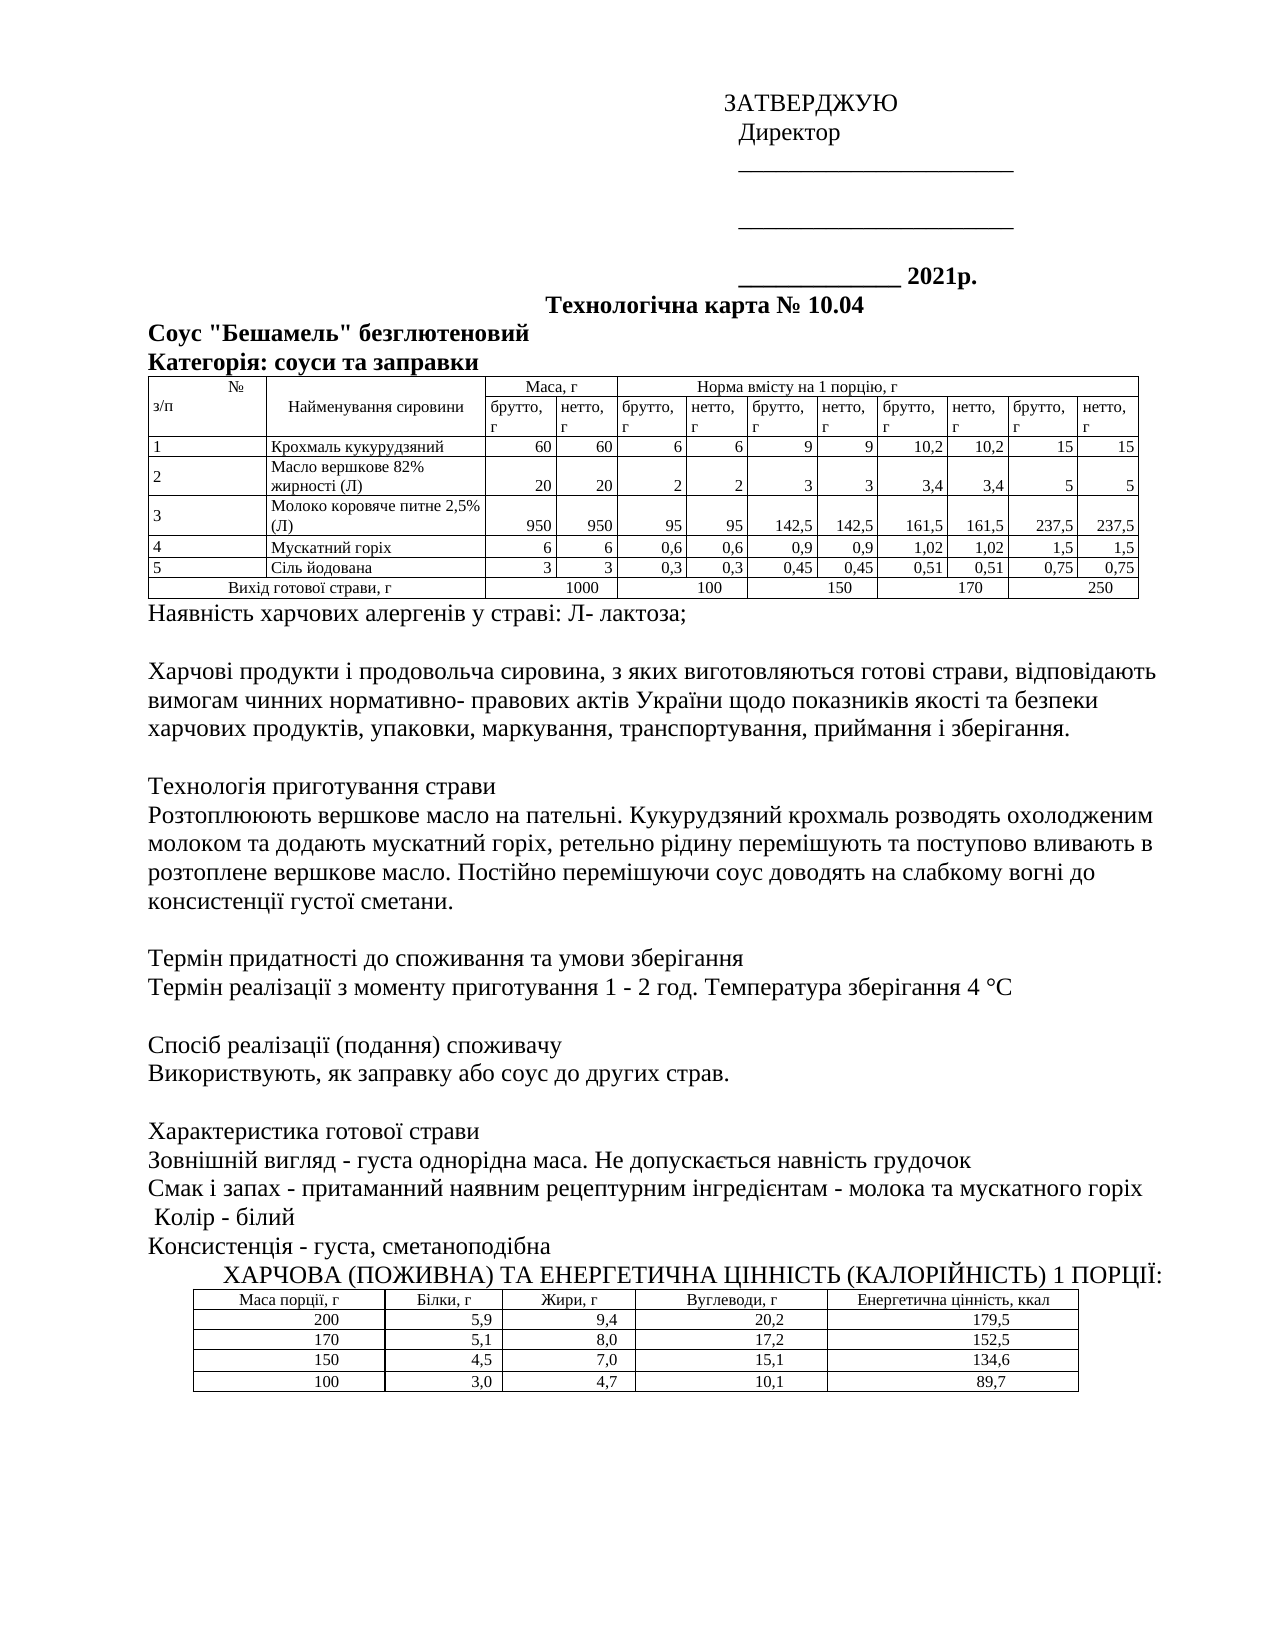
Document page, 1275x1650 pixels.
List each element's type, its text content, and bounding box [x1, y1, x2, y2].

table_cell 1,5 [1078, 536, 1138, 557]
table_cell 150 [748, 578, 877, 597]
table_cell 2 [687, 457, 747, 495]
text Наявність харчових алергенів у страві: Л- лактоза; [148, 598, 1186, 627]
table_cell 0,3 [618, 558, 686, 577]
table_cell 9 [748, 437, 817, 456]
table_cell 200 [194, 1310, 384, 1329]
text ХАРЧОВА (ПОЖИВНА) ТА ЕНЕРГЕТИЧНА ЦІННІСТЬ (КАЛОРІЙНІСТЬ) 1 ПОРЦІЇ: [148, 1260, 1186, 1288]
table_cell нетто, г [1078, 397, 1138, 436]
table_cell 0,9 [818, 536, 877, 557]
table_cell 100 [618, 578, 747, 597]
table_cell 161,5 [948, 496, 1008, 534]
table_cell 100 [194, 1372, 384, 1391]
table_cell 1000 [486, 578, 617, 597]
text Спосіб реалізації (подання) споживачу [148, 1030, 1186, 1058]
table_cell 1 [149, 437, 266, 456]
table_header Жири, г [503, 1290, 635, 1309]
table_cell 950 [486, 496, 556, 534]
text Консистенція - густа, сметаноподібна [148, 1231, 1186, 1260]
table_cell 0,6 [618, 536, 686, 557]
table_cell 6 [486, 536, 556, 557]
table_cell 5 [1009, 457, 1077, 495]
table_cell 3 [486, 558, 556, 577]
table_cell 20 [557, 457, 617, 495]
table_cell 6 [557, 536, 617, 557]
text Розтоплююють вершкове масло на пательні. Кукурудзяний крохмаль розводять охолодженим молоком та додають мускатний горіх, ретельно рідину перемішують та поступово вливають в розтоплене вершкове масло. Постійно перемішуючи соус доводять на слабкому вогні до консистенції густої сметани. [148, 800, 1186, 915]
table_cell 9 [818, 437, 877, 456]
table_cell 0,75 [1009, 558, 1077, 577]
table_cell Масло вершкове 82% жирності (Л) [267, 457, 485, 495]
table_cell 9,4 [503, 1310, 635, 1329]
text Технологія приготування страви [148, 771, 1186, 800]
table_header № з/п [149, 377, 266, 436]
text Колір - білий [148, 1202, 1186, 1231]
table_cell 3 [149, 496, 266, 534]
table_cell 237,5 [1009, 496, 1077, 534]
table_cell Крохмаль кукурудзяний [267, 437, 485, 456]
table_cell брутто, г [1009, 397, 1077, 436]
table_cell 15,1 [636, 1350, 827, 1371]
table_cell 0,51 [948, 558, 1008, 577]
table_cell 5,9 [386, 1310, 502, 1329]
table_cell 1,02 [878, 536, 947, 557]
table_cell 4,7 [503, 1372, 635, 1391]
table_cell 152,5 [828, 1330, 1078, 1349]
table_cell 2 [149, 457, 266, 495]
table_cell 10,1 [636, 1372, 827, 1391]
table_cell 5,1 [386, 1330, 502, 1349]
table_cell 20 [486, 457, 556, 495]
table_cell 3 [557, 558, 617, 577]
table_cell Мускатний горіх [267, 536, 485, 557]
table_cell 6 [618, 437, 686, 456]
table_cell 3 [818, 457, 877, 495]
table_cell Молоко коровяче питне 2,5% (Л) [267, 496, 485, 534]
table_cell 17,2 [636, 1330, 827, 1349]
table_cell 3,0 [386, 1372, 502, 1391]
table_cell 0,51 [878, 558, 947, 577]
text Використвують, як заправку або соус до других страв. [148, 1058, 1186, 1087]
table_header Найменування сировини [267, 377, 485, 436]
table_cell брутто, г [618, 397, 686, 436]
text ______________________ [738, 146, 1186, 203]
text Категорія: соуси та заправки [148, 347, 1186, 376]
text ______________________ [738, 203, 1186, 261]
table_cell 5 [149, 558, 266, 577]
table_cell 134,6 [828, 1350, 1078, 1371]
table_header Маса порції, г [194, 1290, 384, 1309]
table_cell 2 [618, 457, 686, 495]
table_cell 150 [194, 1350, 384, 1371]
table_cell 0,6 [687, 536, 747, 557]
table_cell брутто, г [486, 397, 556, 436]
table_cell нетто, г [948, 397, 1008, 436]
table_cell 0,75 [1078, 558, 1138, 577]
text Технологічна карта № 10.04 [148, 290, 1186, 318]
table_cell 3 [748, 457, 817, 495]
table_cell 0,45 [748, 558, 817, 577]
table_cell 60 [486, 437, 556, 456]
table_cell нетто, г [557, 397, 617, 436]
table_header Вуглеводи, г [636, 1290, 827, 1309]
text Зовнішній вигляд - густа однорідна маса. Не допускається навність грудочок [148, 1145, 1186, 1173]
table_cell 20,2 [636, 1310, 827, 1329]
table_cell 15 [1009, 437, 1077, 456]
table_cell 1,02 [948, 536, 1008, 557]
table_header Енергетична цінність, ккал [828, 1290, 1078, 1309]
text Соус "Бешамель" безглютеновий [148, 318, 1004, 347]
table_cell 3,4 [948, 457, 1008, 495]
table_cell 0,45 [818, 558, 877, 577]
table_cell 89,7 [828, 1372, 1078, 1391]
table_cell 95 [687, 496, 747, 534]
table_cell 4 [149, 536, 266, 557]
text ЗАТВЕРДЖУЮ [723, 88, 1186, 117]
text Термін реалізації з моменту приготування 1 - 2 год. Температура зберігання 4 °C [148, 972, 1186, 1001]
table_cell 179,5 [828, 1310, 1078, 1329]
table_cell 3,4 [878, 457, 947, 495]
table_cell 7,0 [503, 1350, 635, 1371]
text Смак і запах - притаманний наявним рецептурним інгредієнтам - молока та мускатного горіх [148, 1173, 1186, 1202]
table_cell 4,5 [386, 1350, 502, 1371]
text Термін придатності до споживання та умови зберігання [148, 943, 1186, 972]
table_cell 5 [1078, 457, 1138, 495]
table_header Норма вмісту на 1 порцію, г [618, 377, 1138, 396]
table_header Маса, г [486, 377, 617, 396]
table_cell 60 [557, 437, 617, 456]
table_cell брутто, г [878, 397, 947, 436]
table_cell 170 [194, 1330, 384, 1349]
table_cell 8,0 [503, 1330, 635, 1349]
table_cell брутто, г [748, 397, 817, 436]
table_cell 1,5 [1009, 536, 1077, 557]
table_cell 10,2 [878, 437, 947, 456]
text Характеристика готової страви [148, 1116, 1186, 1145]
table_cell Сіль йодована [267, 558, 485, 577]
text Директор [738, 117, 1186, 146]
table_header Білки, г [386, 1290, 502, 1309]
table_cell 0,3 [687, 558, 747, 577]
table_cell 15 [1078, 437, 1138, 456]
subtitle _____________ 2021р. [738, 261, 1186, 290]
table_cell 95 [618, 496, 686, 534]
table_cell 161,5 [878, 496, 947, 534]
table_cell 142,5 [748, 496, 817, 534]
text Харчові продукти і продовольча сировина, з яких виготовляються готові страви, відповідають вимогам чинних нормативно- правових актів України щодо показників якості та безпеки харчових продуктів, упаковки, маркування, транспортування, приймання і зберігання. [148, 656, 1186, 742]
table_cell 170 [878, 578, 1008, 597]
table_cell Вихід готової страви, г [149, 578, 485, 597]
table_cell 6 [687, 437, 747, 456]
table_cell 0,9 [748, 536, 817, 557]
table_cell 10,2 [948, 437, 1008, 456]
table_cell 250 [1009, 578, 1138, 597]
table_cell 237,5 [1078, 496, 1138, 534]
table_cell нетто, г [818, 397, 877, 436]
table_cell нетто, г [687, 397, 747, 436]
table_cell 950 [557, 496, 617, 534]
table_cell 142,5 [818, 496, 877, 534]
